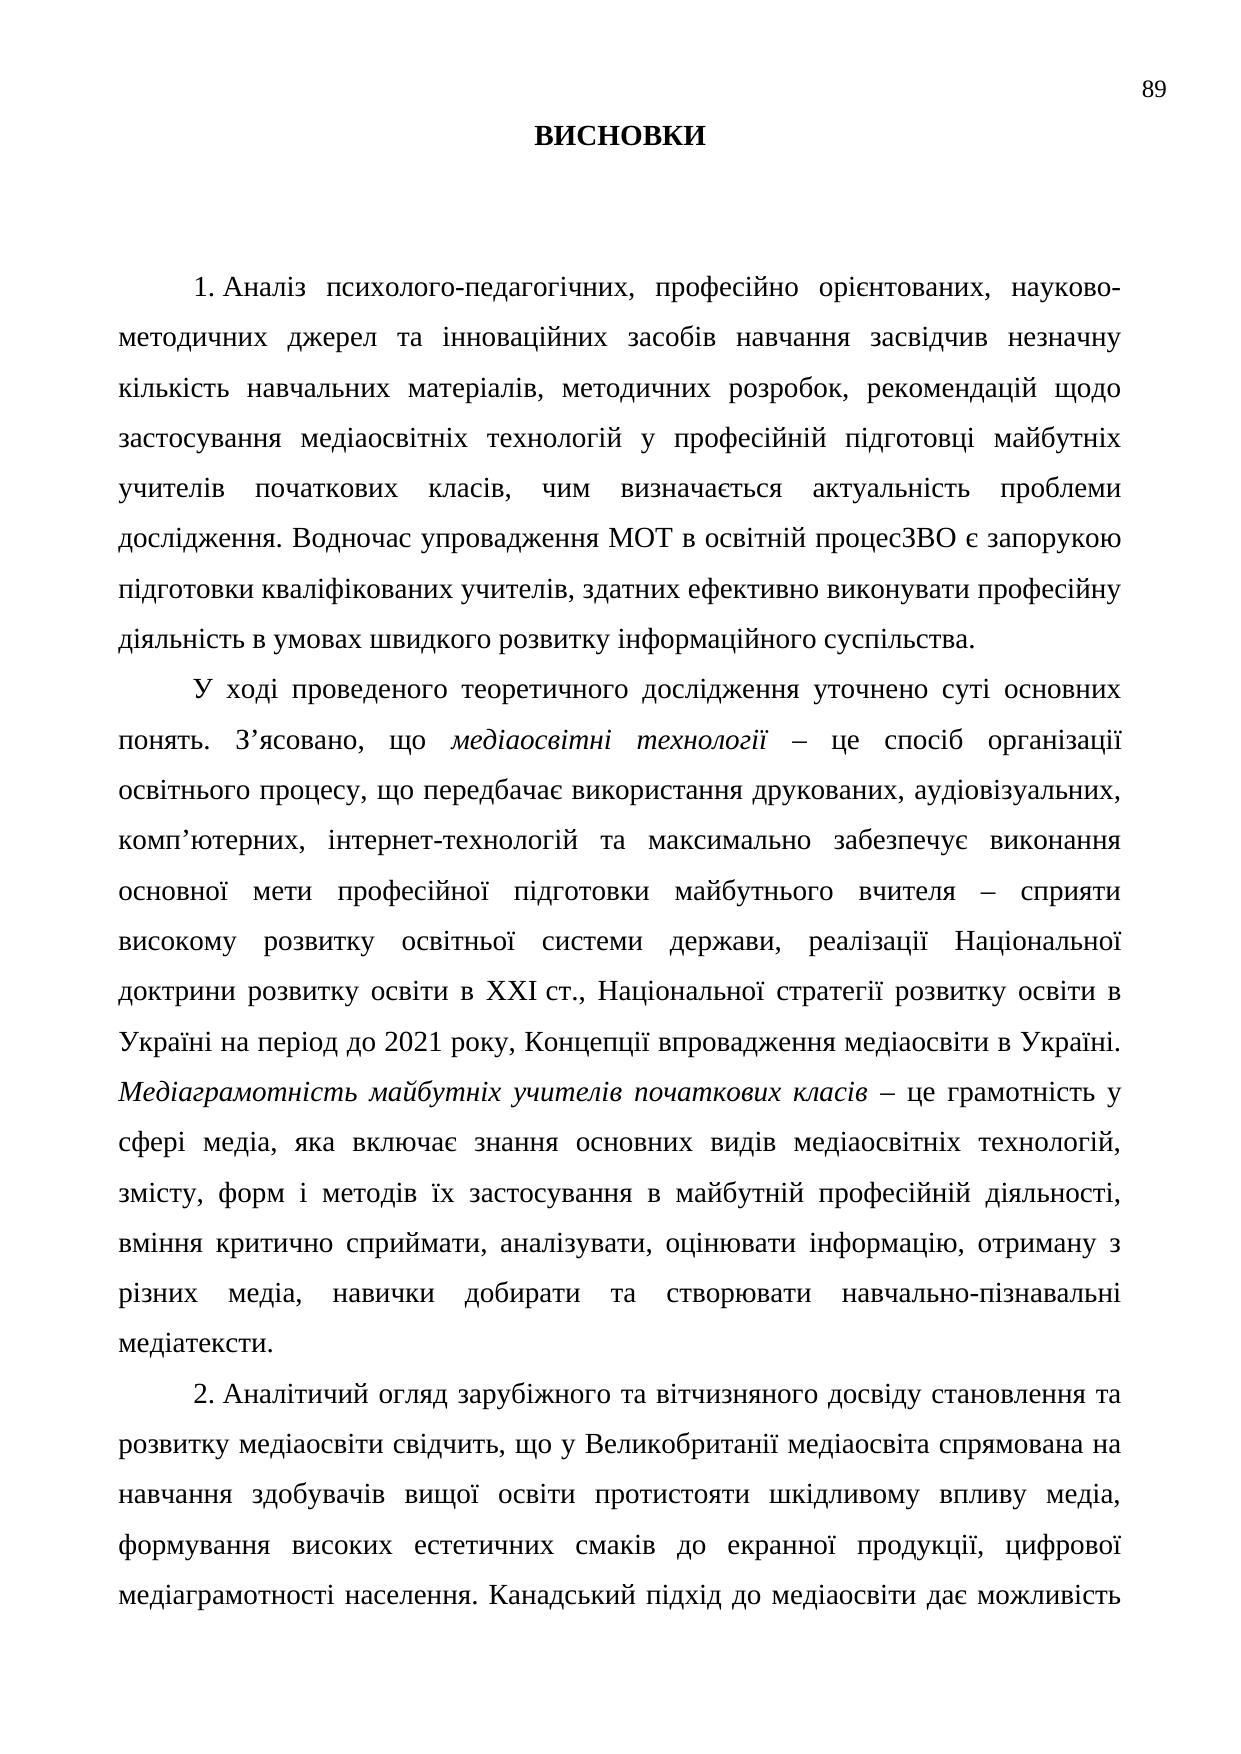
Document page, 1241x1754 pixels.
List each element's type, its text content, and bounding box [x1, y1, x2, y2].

text У ході проведеного теоретичного дослідження уточнено суті основних понять. З’ясовано, що медіаосвітні технології – це спосіб організації освітнього процесу, що передбачає використання друкованих, аудіовізуальних, комп’ютерних, інтернет-технологій та максимально забезпечує виконання основної мети професійної підготовки майбутнього вчителя – сприяти високому розвитку освітньої системи держави, реалізації Національної доктрини розвитку освіти в ХХІ ст., Національної стратегії розвитку освіти в Україні на період до 2021 року, Концепції впровадження медіаосвіти в Україні. Медіаграмотність майбутніх учителів початкових класів – це грамотність у сфері медіа, яка включає знання основних видів медіаосвітніх технологій, змісту, форм і методів їх застосування в майбутній професійній діяльності, вміння критично сприймати, аналізувати, оцінювати інформацію, отриману з різних медіа, навички добирати та створювати навчально-пізнавальні медіатексти. [118, 672, 1122, 1359]
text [118, 1376, 1122, 1611]
text ВИСНОВКИ [118, 118, 1122, 152]
text 1. Аналіз психолого-педагогічних, професійно орієнтованих, науково-методичних джерел та інноваційних засобів навчання засвідчив незначну кількість навчальних матеріалів, методичних розробок, рекомендацій щодо застосування медіаосвітніх технологій у професійній підготовці майбутніх учителів початкових класів, чим визначається актуальність проблеми дослідження. Водночас упровадження МОТ в освітній процесЗВО є запорукою підготовки кваліфікованих учителів, здатних ефективно виконувати професійну діяльність в умовах швидкого розвитку інформаційного суспільства. [118, 269, 1122, 655]
